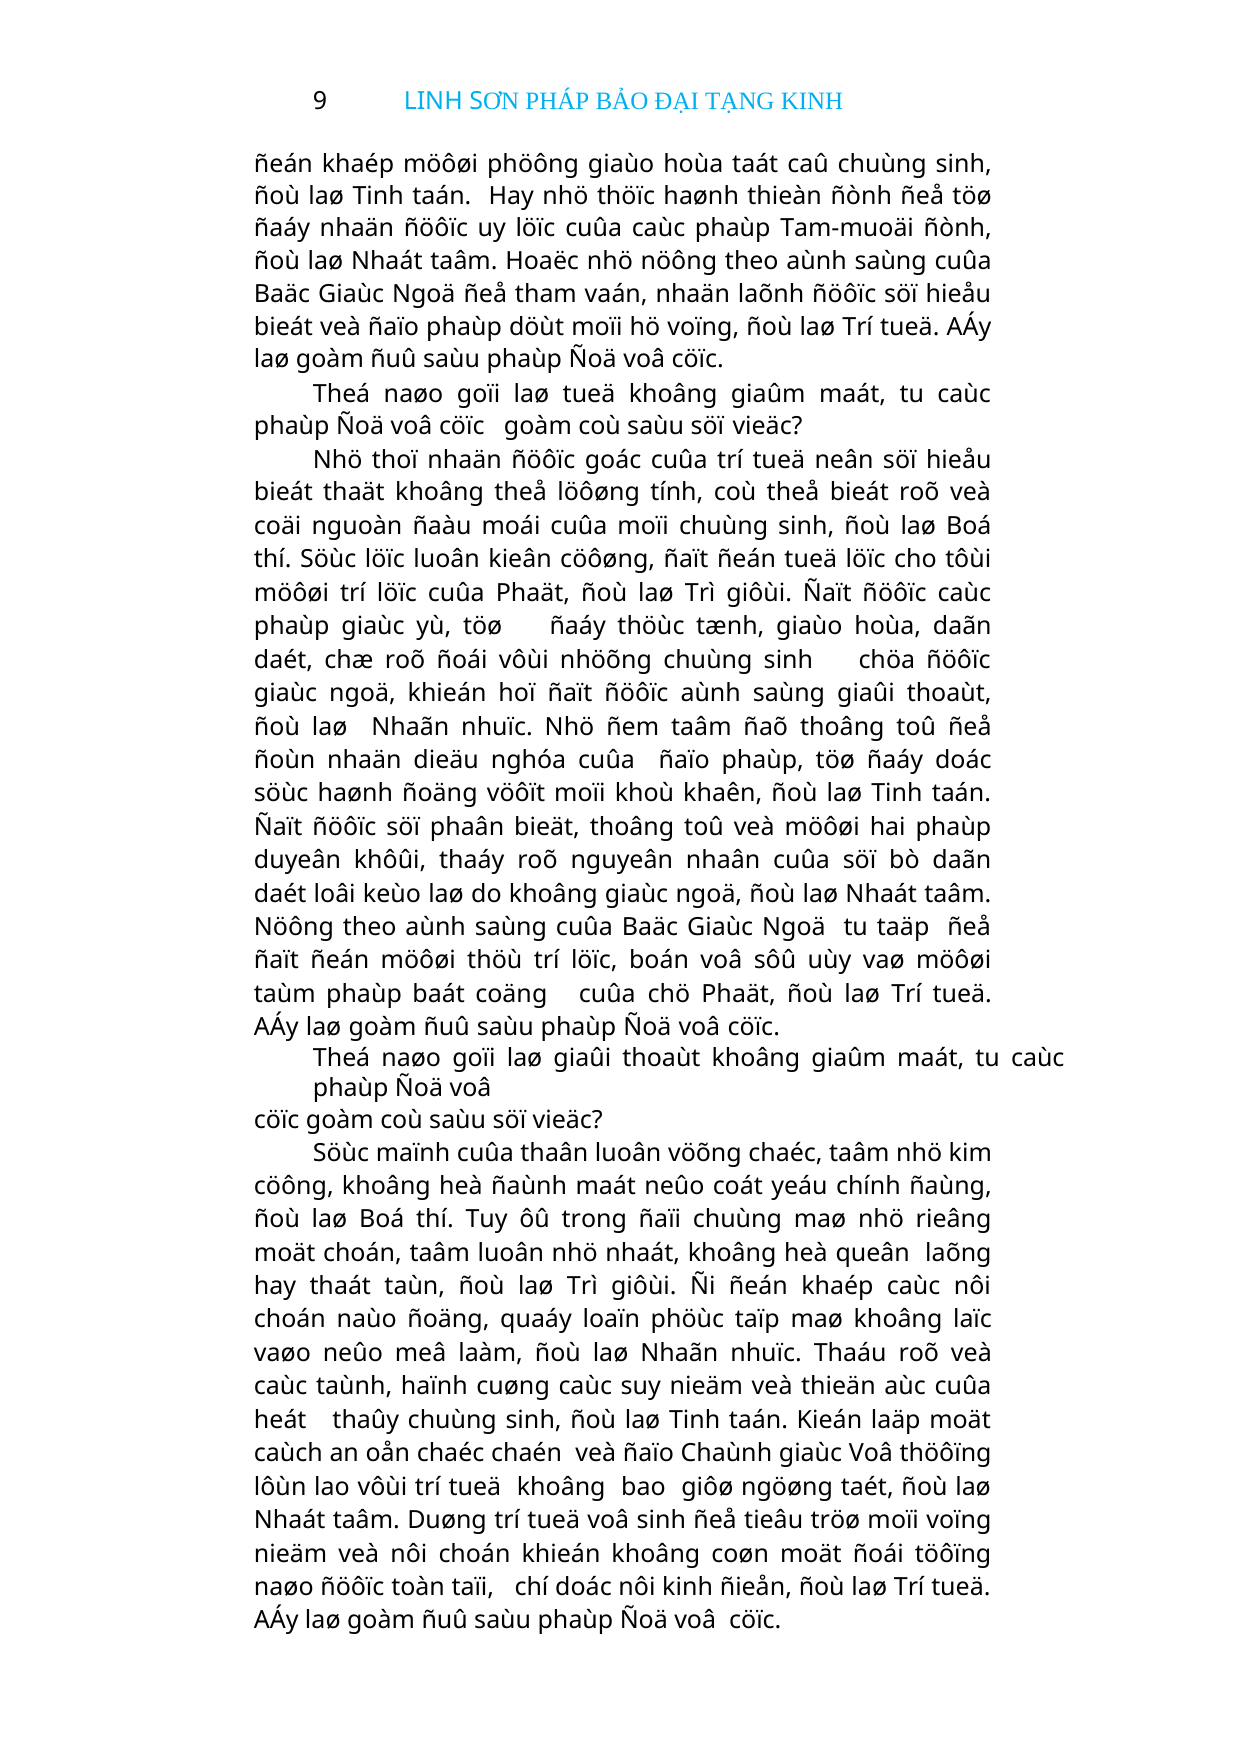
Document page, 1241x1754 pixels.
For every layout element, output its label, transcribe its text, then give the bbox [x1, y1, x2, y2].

text Nhö thoï nhaän ñöôïc goác cuûa trí tueä neân söï hieåu bieát thaät khoâng theå löôøng tính, coù theå bieát roõ veà coäi nguoàn ñaàu moái cuûa moïi chuùng sinh, ñoù laø Boá thí. Söùc löïc luoân kieân cöôøng, ñaït ñeán tueä löïc cho tôùi möôøi trí löïc cuûa Phaät, ñoù laø Trì giôùi. Ñaït ñöôïc caùc phaùp giaùc yù, töø ñaáy thöùc tænh, giaùo hoùa, daãn daét, chæ roõ ñoái vôùi nhöõng chuùng sinh chöa ñöôïc giaùc ngoä, khieán hoï ñaït ñöôïc aùnh saùng giaûi thoaùt, ñoù laø Nhaãn nhuïc. Nhö ñem taâm ñaõ thoâng toû ñeå ñoùn nhaän dieäu nghóa cuûa ñaïo phaùp, töø ñaáy doác söùc haønh ñoäng vöôït moïi khoù khaên, ñoù laø Tinh taán. Ñaït ñöôïc söï phaân bieät, thoâng toû veà möôøi hai phaùp duyeân khôûi, thaáy roõ nguyeân nhaân cuûa söï bò daãn daét loâi keùo laø do khoâng giaùc ngoä, ñoù laø Nhaát taâm. Nöông theo aùnh saùng cuûa Baäc Giaùc Ngoä tu taäp ñeå ñaït ñeán möôøi thöù trí löïc, boán voâ sôû uùy vaø möôøi taùm phaùp baát coäng cuûa chö Phaät, ñoù laø Trí tueä. AÁy laø goàm ñuû saùu phaùp Ñoä voâ cöïc. [254, 441, 992, 1043]
text cöïc goàm coù saùu söï vieäc? [254, 1103, 1065, 1134]
text Theá naøo goïi laø tueä khoâng giaûm maát, tu caùc phaùp Ñoä voâ cöïc goàm coù saùu söï vieäc? [254, 376, 992, 441]
text ñeán khaép möôøi phöông giaùo hoùa taát caû chuùng sinh, ñoù laø Tinh taán. Hay nhö thöïc haønh thieàn ñònh ñeå töø ñaáy nhaän ñöôïc uy löïc cuûa caùc phaùp Tam-muoäi ñònh, ñoù laø Nhaát taâm. Hoaëc nhö nöông theo aùnh saùng cuûa Baäc Giaùc Ngoä ñeå tham vaán, nhaän laõnh ñöôïc söï hieåu bieát veà ñaïo phaùp döùt moïi hö voïng, ñoù laø Trí tueä. AÁy laø goàm ñuû saùu phaùp Ñoä voâ cöïc. [254, 146, 992, 375]
text Theá naøo goïi laø giaûi thoaùt khoâng giaûm maát, tu caùc phaùp Ñoä voâ [313, 1043, 1065, 1103]
text Söùc maïnh cuûa thaân luoân vöõng chaéc, taâm nhö kim cöông, khoâng heà ñaùnh maát neûo coát yeáu chính ñaùng, ñoù laø Boá thí. Tuy ôû trong ñaïi chuùng maø nhö rieâng moät choán, taâm luoân nhö nhaát, khoâng heà queân laõng hay thaát taùn, ñoù laø Trì giôùi. Ñi ñeán khaép caùc nôi choán naùo ñoäng, quaáy loaïn phöùc taïp maø khoâng laïc vaøo neûo meâ laàm, ñoù laø Nhaãn nhuïc. Thaáu roõ veà caùc taùnh, haïnh cuøng caùc suy nieäm veà thieän aùc cuûa heát thaûy chuùng sinh, ñoù laø Tinh taán. Kieán laäp moät caùch an oån chaéc chaén veà ñaïo Chaùnh giaùc Voâ thöôïng lôùn lao vôùi trí tueä khoâng bao giôø ngöøng taét, ñoù laø Nhaát taâm. Duøng trí tueä voâ sinh ñeå tieâu tröø moïi voïng nieäm veà nôi choán khieán khoâng coøn moät ñoái töôïng naøo ñöôïc toàn taïi, chí doác nôi kinh ñieån, ñoù laø Trí tueä. AÁy laø goàm ñuû saùu phaùp Ñoä voâ cöïc. [254, 1135, 992, 1636]
